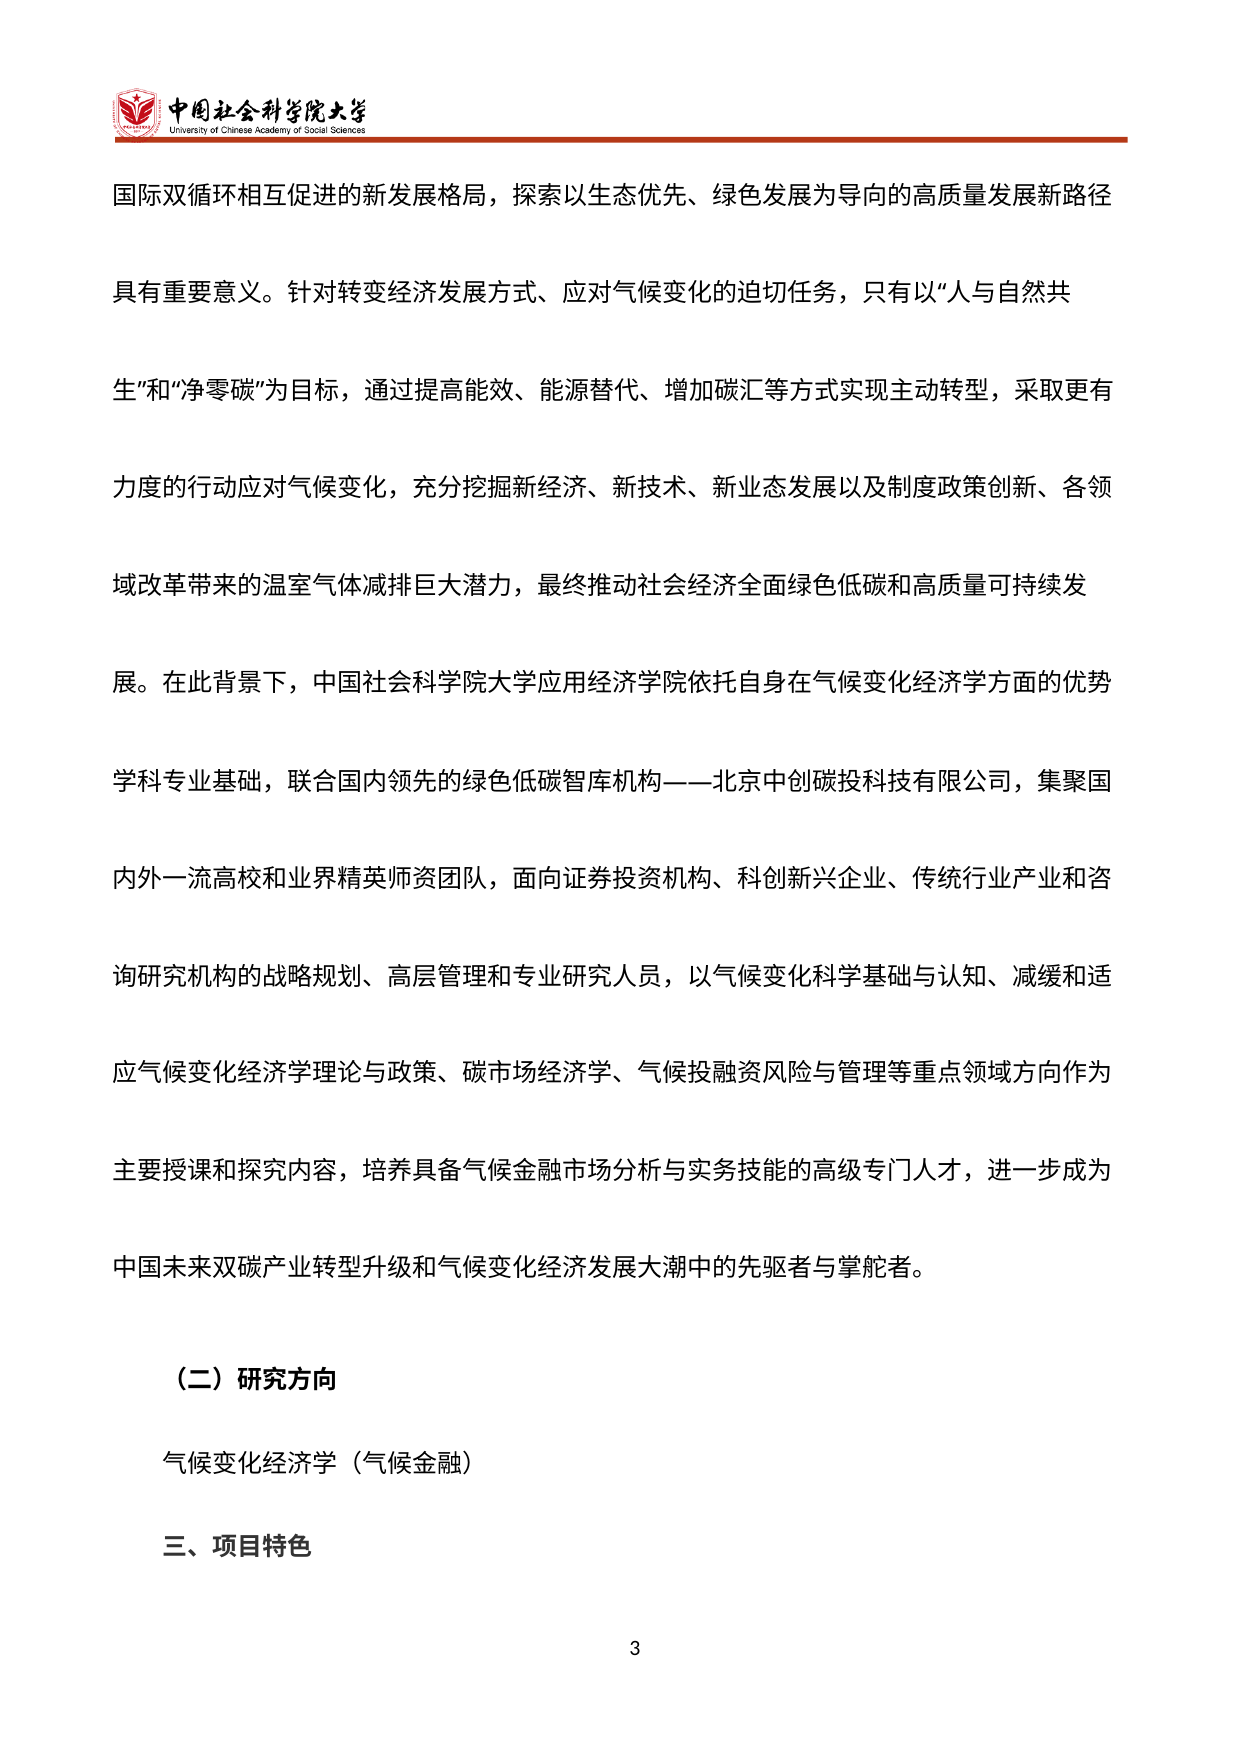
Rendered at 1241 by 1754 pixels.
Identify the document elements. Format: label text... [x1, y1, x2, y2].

text 三、项目特色 [112, 1512, 1128, 1577]
picture [112, 88, 366, 143]
text 气候变化经济学（气候金融） [112, 1429, 1128, 1494]
text （二）研究方向 [112, 1346, 1128, 1411]
